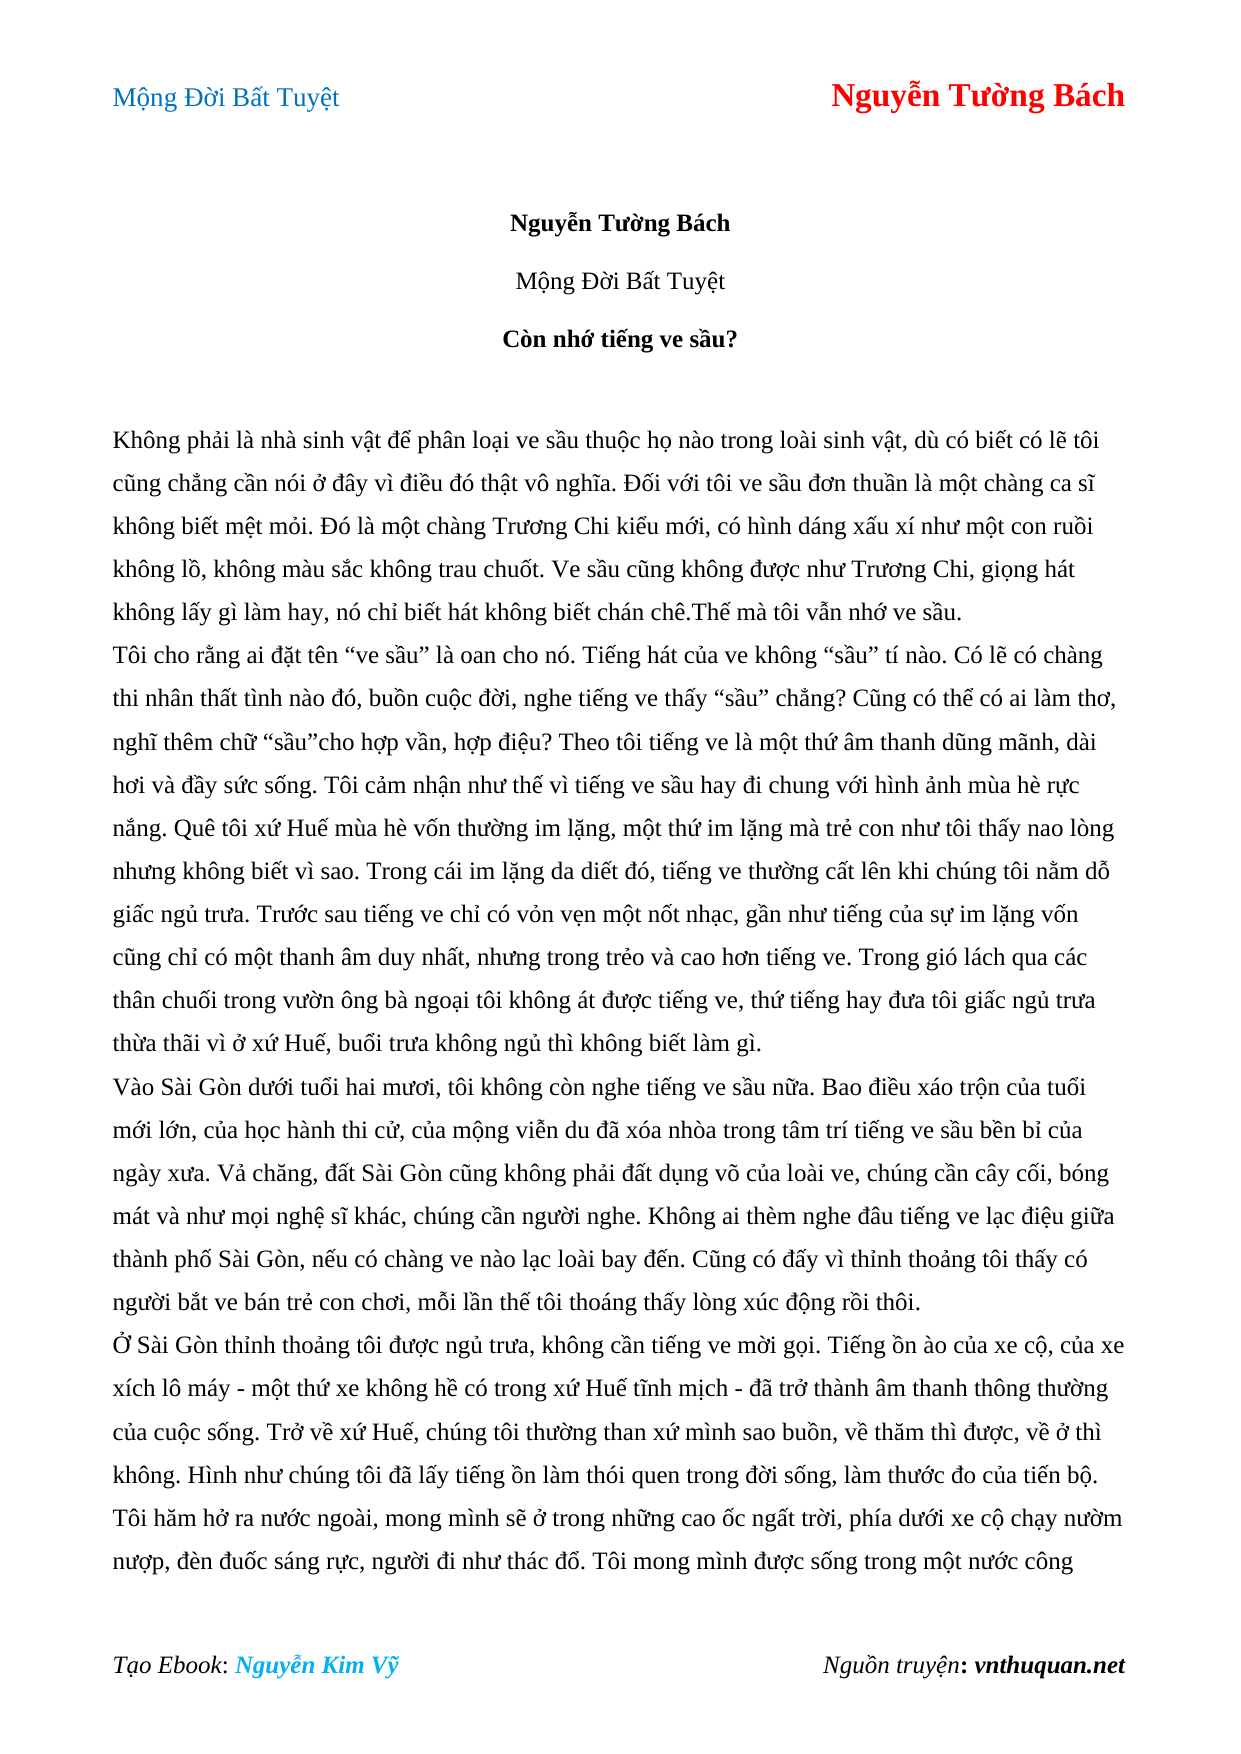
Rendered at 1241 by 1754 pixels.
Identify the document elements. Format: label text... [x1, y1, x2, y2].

text Còn nhớ tiếng ve sầu? [112, 324, 1128, 352]
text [112, 382, 1128, 1575]
text Mộng Đời Bất Tuyệt [112, 266, 1128, 294]
text Nguyễn Tường Bách [112, 208, 1128, 237]
